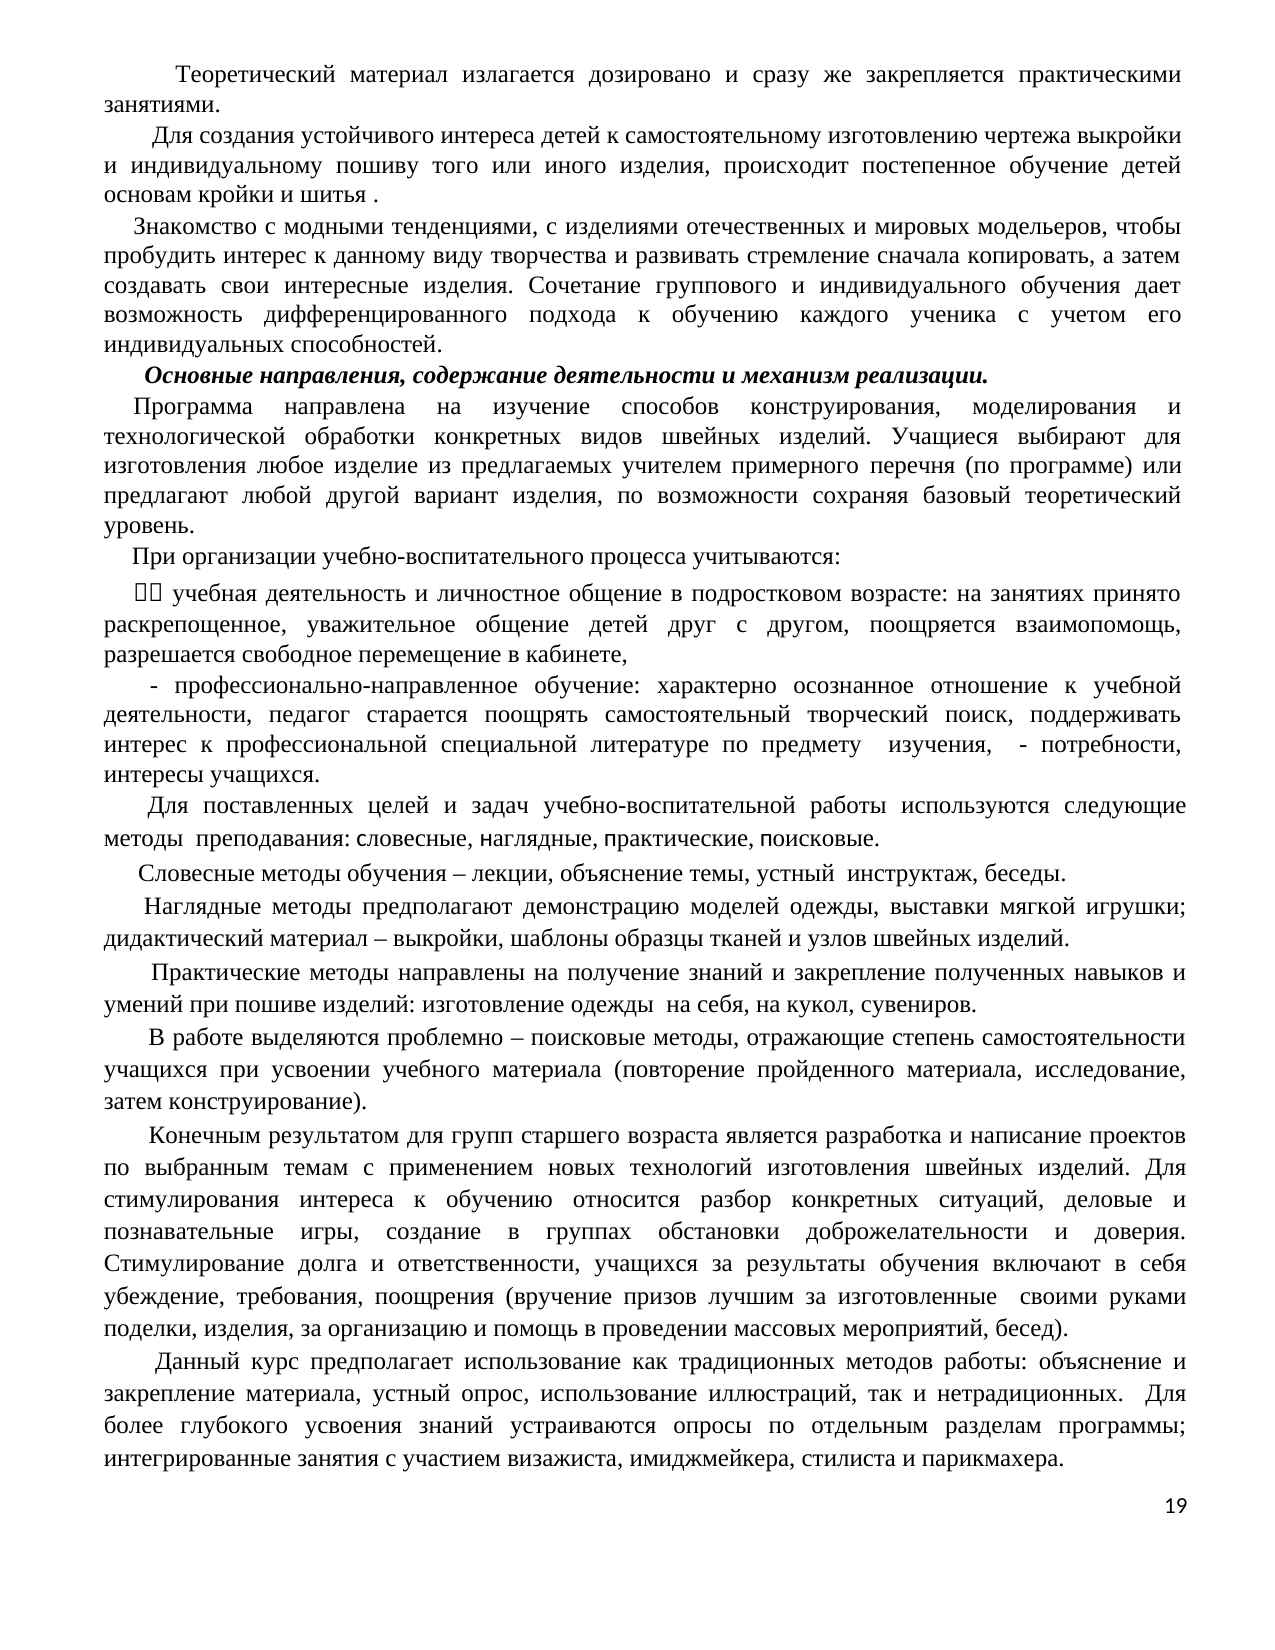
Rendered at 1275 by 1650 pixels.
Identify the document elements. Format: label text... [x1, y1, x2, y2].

text Теоретический материал излагается дозировано и сразу же закрепляется практическими занятиями. [103, 59, 1182, 118]
text Программа направлена на изучение способов конструирования, моделирования и технологической обработки конкретных видов швейных изделий. Учащиеся выбирают для изготовления любое изделие из предлагаемых учителем примерного перечня (по программе) или предлагают любой другой вариант изделия, по возможности сохраняя базовый теоретический уровень. [103, 391, 1182, 538]
text Основные направления, содержание деятельности и механизм реализации. [132, 360, 1210, 389]
text В работе выделяются проблемно – поисковые методы, отражающие степень самостоятельности учащихся при усвоении учебного материала (повторение пройденного материала, исследование, затем конструирование). [103, 1022, 1187, 1115]
text Конечным результатом для групп старшего возраста является разработка и написание проектов по выбранным темам с применением новых технологий изготовления швейных изделий. Для стимулирования интереса к обучению относится разбор конкретных ситуаций, деловые и познавательные игры, создание в группах обстановки доброжелательности и доверия. Стимулирование долга и ответственности, учащихся за результаты обучения включают в себя убеждение, требования, поощрения (вручение призов лучшим за изготовленные своими руками поделки, изделия, за организацию и помощь в проведении массовых мероприятий, бесед). [103, 1120, 1187, 1342]
text Для поставленных целей и задач учебно-воспитательной работы используются следующие методы преподавания: словесные, наглядные, практические, поисковые. [103, 790, 1187, 853]
text Данный курс предполагает использование как традиционных методов работы: объяснение и закрепление материала, устный опрос, использование иллюстраций, так и нетрадиционных. Для более глубокого усвоения знаний устраиваются опросы по отдельным разделам программы; интегрированные занятия с участием визажиста, имиджмейкера, стилиста и парикмахера. [103, 1346, 1187, 1472]
text Наглядные методы предполагают демонстрацию моделей одежды, выставки мягкой игрушки; дидактический материал – выкройки, шаблоны образцы тканей и узлов швейных изделий. [103, 891, 1187, 952]
text При организации учебно-воспитательного процесса учитываются: [132, 541, 1182, 570]
text Практические методы направлены на получение знаний и закрепление полученных навыков и умений при пошиве изделий: изготовление одежды на себя, на кукол, сувениров. [103, 957, 1187, 1017]
text Знакомство с модными тенденциями, с изделиями отечественных и мировых модельеров, чтобы пробудить интерес к данному виду творчества и развивать стремление сначала копировать, а затем создавать свои интересные изделия. Сочетание группового и индивидуального обучения дает возможность дифференцированного подхода к обучению каждого ученика с учетом его индивидуальных способностей. [103, 211, 1182, 358]
text Для создания устойчивого интереса детей к самостоятельному изготовлению чертежа выкройки и индивидуальному пошиву того или иного изделия, происходит постепенное обучение детей основам кройки и шитья . [103, 120, 1182, 208]
text  учебная деятельность и личностное общение в подростковом возрасте: на занятиях принято раскрепощенное, уважительное общение детей друг с другом, поощряется взаимопомощь, разрешается свободное перемещение в кабинете, [103, 574, 1182, 667]
text Словесные методы обучения – лекции, объяснение темы, устный инструктаж, беседы. [132, 858, 1187, 886]
text - профессионально-направленное обучение: характерно осознанное отношение к учебной деятельности, педагог старается поощрять самостоятельный творческий поиск, поддерживать интерес к профессиональной специальной литературе по предмету изучения, - потребности, интересы учащихся. [103, 670, 1182, 787]
